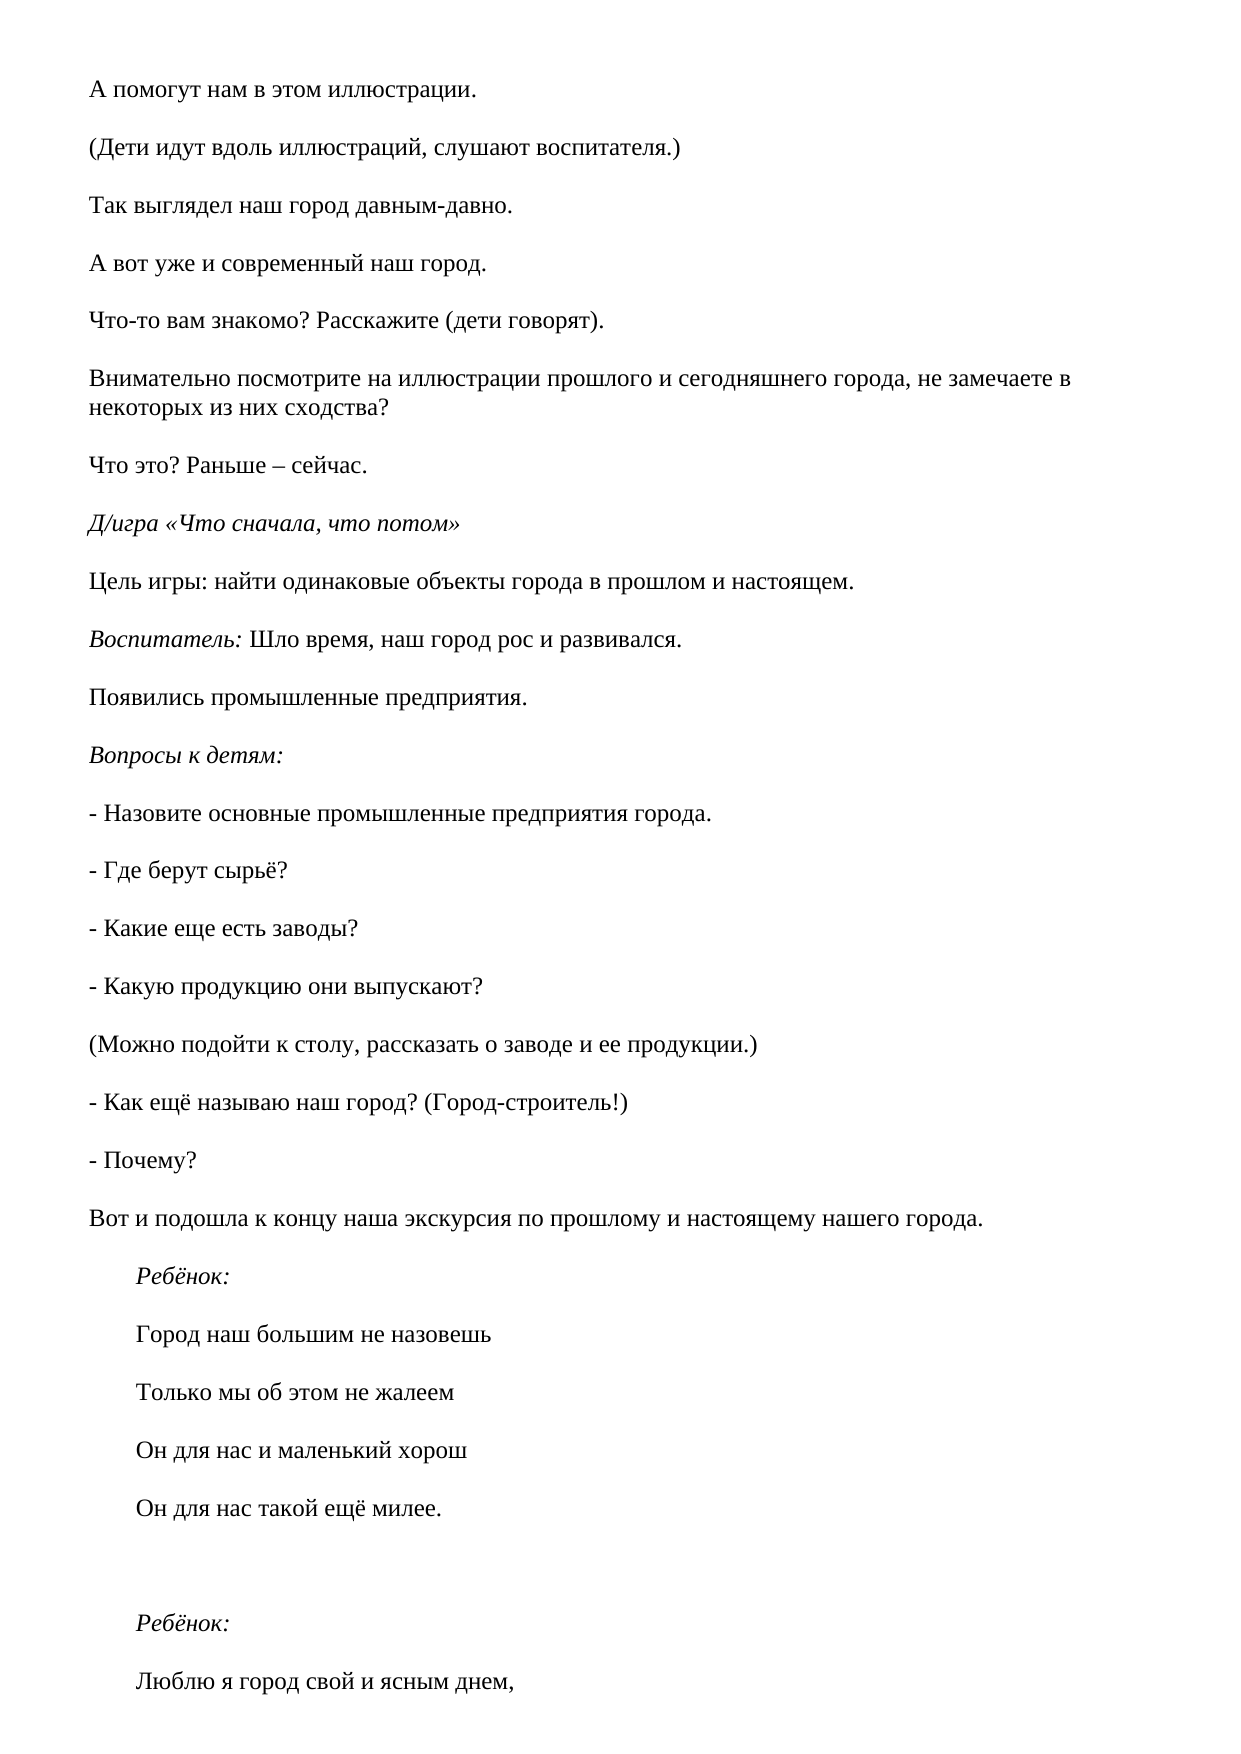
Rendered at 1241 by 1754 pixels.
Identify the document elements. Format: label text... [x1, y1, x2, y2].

text - Как ещё называю наш город? (Город-строитель!) [89, 1087, 1181, 1116]
text Так выглядел наш город давным-давно. [89, 190, 1181, 218]
text (Можно подойти к столу, рассказать о заводе и ее продукции.) [89, 1029, 1181, 1058]
text Что это? Раньше – сейчас. [89, 450, 1181, 479]
text - Назовите основные промышленные предприятия города. [89, 798, 1181, 826]
text Цель игры: найти одинаковые объекты города в прошлом и настоящем. [89, 566, 1181, 595]
text (Дети идут вдоль иллюстраций, слушают воспитателя.) [89, 132, 1181, 161]
text А вот уже и современный наш город. [89, 248, 1181, 276]
text - Какие еще есть заводы? [89, 913, 1181, 942]
text Люблю я город свой и ясным днем, [136, 1666, 1181, 1695]
text - Где берут сырьё? [89, 856, 1181, 884]
text Воспитатель: Шло время, наш город рос и развивался. [89, 624, 1181, 653]
text А помогут нам в этом иллюстрации. [89, 74, 1181, 103]
text Вот и подошла к концу наша экскурсия по прошлому и настоящему нашего города. [89, 1203, 1181, 1232]
text Город наш большим не назовешь [136, 1319, 1181, 1348]
text Что-то вам знакомо? Расскажите (дети говорят). [89, 306, 1181, 334]
text Д/игра «Что сначала, что потом» [89, 508, 1181, 537]
text Вопросы к детям: [89, 740, 1181, 768]
text Появились промышленные предприятия. [89, 682, 1181, 711]
text Ребёнок: [136, 1608, 1181, 1637]
text Ребёнок: [136, 1261, 1181, 1290]
text Он для нас такой ещё милее. [136, 1493, 1181, 1521]
text - Почему? [89, 1145, 1181, 1174]
text Внимательно посмотрите на иллюстрации прошлого и сегодняшнего города, не замечаете в некоторых из них сходства? [89, 363, 1181, 421]
text Только мы об этом не жалеем [136, 1377, 1181, 1406]
text - Какую продукцию они выпускают? [89, 971, 1181, 1000]
text Он для нас и маленький хорош [136, 1435, 1181, 1463]
